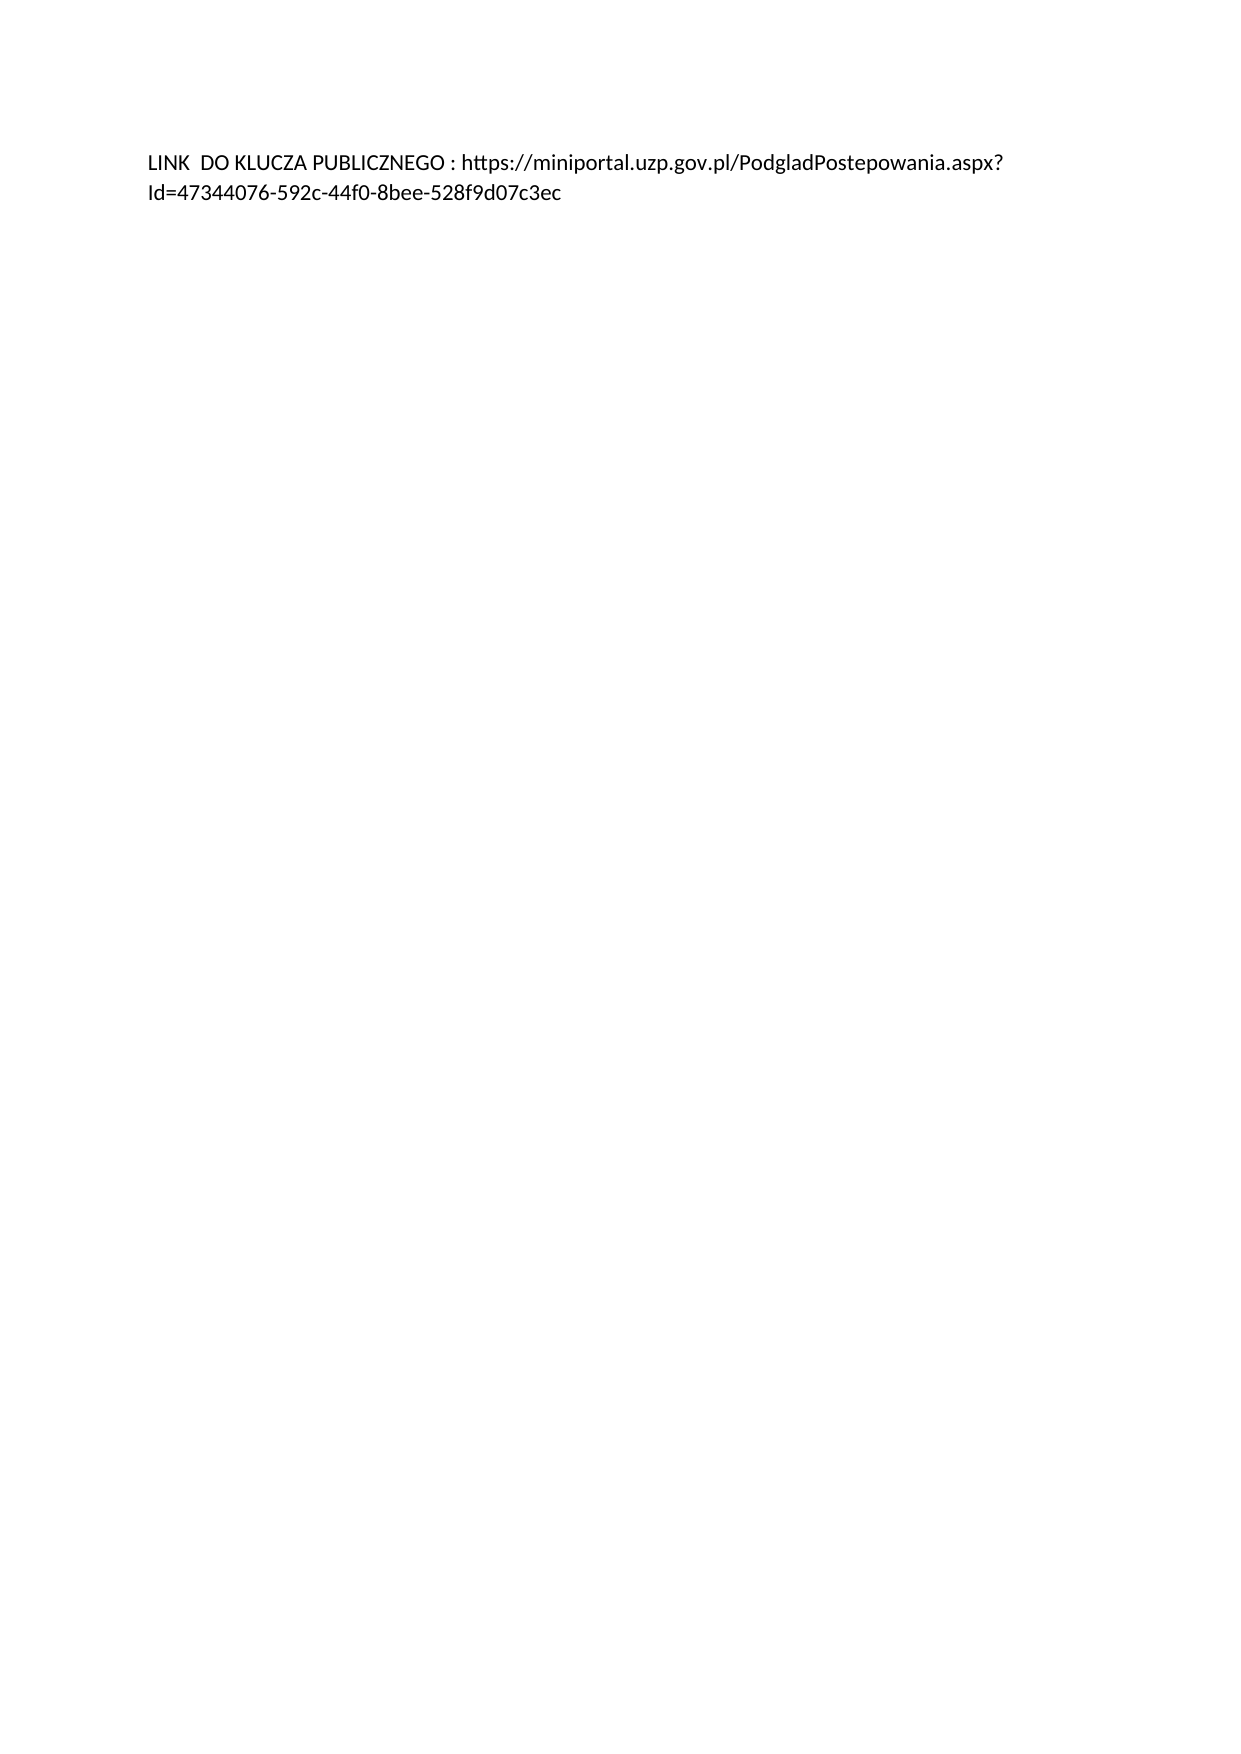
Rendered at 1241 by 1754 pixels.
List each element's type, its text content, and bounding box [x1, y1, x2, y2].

text LINK DO KLUCZA PUBLICZNEGO : https://miniportal.uzp.gov.pl/PodgladPostepowania.aspx?Id=47344076-592c-44f0-8bee-528f9d07c3ec [148, 148, 1093, 206]
